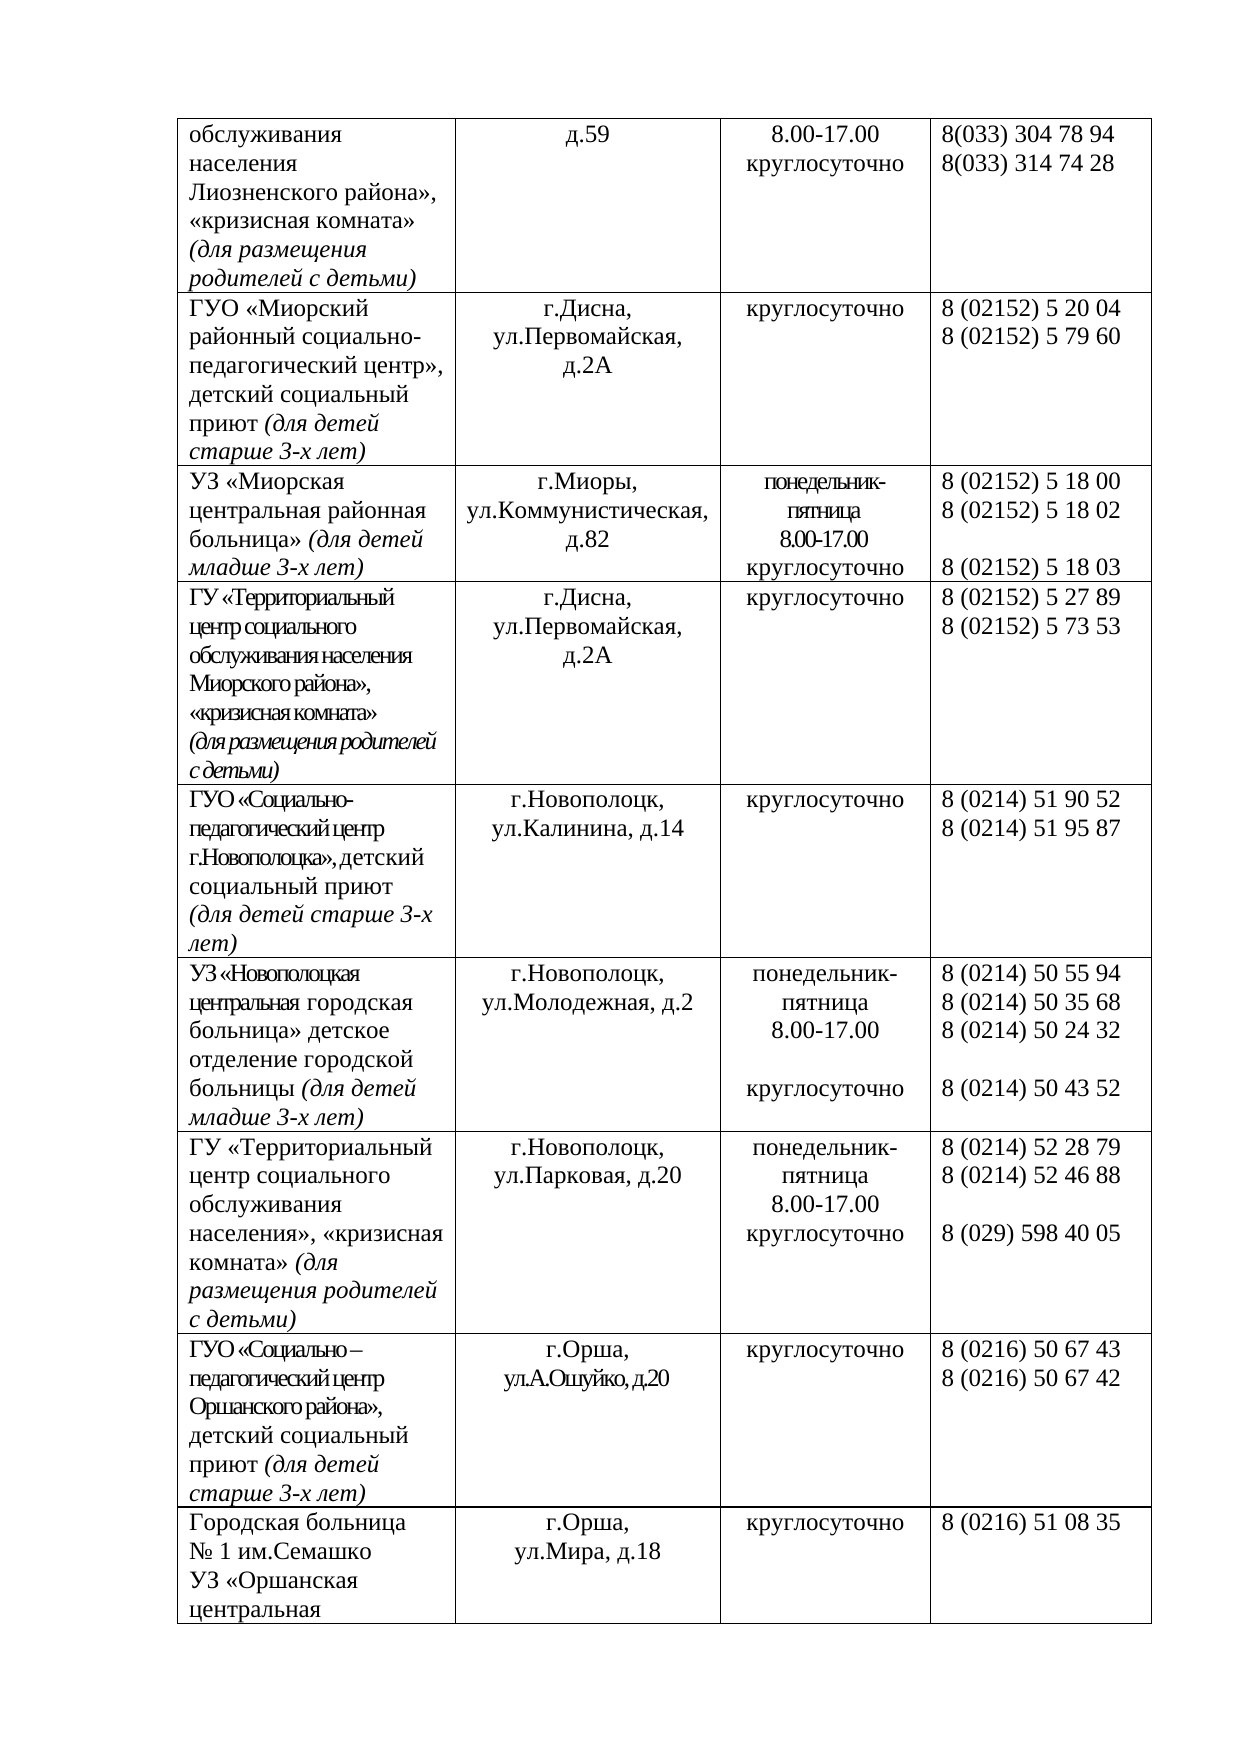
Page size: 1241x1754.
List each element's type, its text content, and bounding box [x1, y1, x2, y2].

table_cell ГУО «Социально-педагогический центр г.Новополоцка», детский социальный приют (для детей старше 3-х лет) [178, 785, 455, 957]
table_cell круглосуточно [721, 785, 930, 957]
table_cell 8 (0214) 51 90 52 8 (0214) 51 95 87 [931, 785, 1151, 957]
table_cell г.Новополоцк, ул.Молодежная, д.2 [456, 958, 720, 1131]
table_cell 8 (02152) 5 18 00 8 (02152) 5 18 02 8 (02152) 5 18 03 [931, 466, 1151, 581]
table_cell 8 (0216) 50 67 43 8 (0216) 50 67 42 [931, 1334, 1151, 1506]
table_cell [456, 1508, 720, 1622]
table_cell 8 (02152) 5 20 04 8 (02152) 5 79 60 [931, 293, 1151, 465]
table_cell г.Орша, ул.А.Ошуйко, д.20 [456, 1334, 720, 1506]
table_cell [721, 119, 930, 292]
table_cell круглосуточно [721, 1508, 930, 1622]
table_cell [456, 119, 720, 292]
table_cell круглосуточно [721, 1334, 930, 1506]
table_cell ГУО «Миорский районный социально-педагогический центр», детский социальный приют (для детей старше 3-х лет) [178, 293, 455, 465]
table_cell ГУО «Социально – педагогический центр Оршанского района», детский социальный приют (для детей старше 3-х лет) [178, 1334, 455, 1506]
table_cell круглосуточно [721, 582, 930, 783]
table_cell 8 (0214) 52 28 79 8 (0214) 52 46 88 8 (029) 598 40 05 [931, 1132, 1151, 1333]
table_cell г.Миоры, ул.Коммунистическая, д.82 [456, 466, 720, 581]
table_cell понедельник-пятница 8.00-17.00 круглосуточно [721, 958, 930, 1131]
table_cell 8 (02152) 5 27 89 8 (02152) 5 73 53 [931, 582, 1151, 783]
table_cell 8 (0214) 50 55 94 8 (0214) 50 35 68 8 (0214) 50 24 32 8 (0214) 50 43 52 [931, 958, 1151, 1131]
table_cell г.Новополоцк, ул.Калинина, д.14 [456, 785, 720, 957]
table_cell ГУ «Территориальный центр социального обслуживания населения», «кризисная комната» (для размещения родителей с детьми) [178, 1132, 455, 1333]
table_cell понедельник-пятница 8.00-17.00 круглосуточно [721, 466, 930, 581]
table_cell 8 (0216) 51 08 35 [931, 1508, 1151, 1622]
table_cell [931, 119, 1151, 292]
table_cell понедельник-пятница 8.00-17.00 круглосуточно [721, 1132, 930, 1333]
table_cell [178, 119, 455, 292]
table_cell г.Дисна, ул.Первомайская, д.2А [456, 293, 720, 465]
table_cell г.Дисна, ул.Первомайская, д.2А [456, 582, 720, 783]
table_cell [178, 1508, 455, 1622]
table_cell круглосуточно [721, 293, 930, 465]
table_cell ГУ «Территориальный центр социального обслуживания населения Миорского района», «кризисная комната» (для размещения родителей с детьми) [178, 582, 455, 783]
table_cell УЗ «Миорская центральная районная больница» (для детей младше 3-х лет) [178, 466, 455, 581]
table_cell г.Новополоцк, ул.Парковая, д.20 [456, 1132, 720, 1333]
table_cell УЗ «Новополоцкая центральная городская больница» детское отделение городской больницы (для детей младше 3-х лет) [178, 958, 455, 1131]
